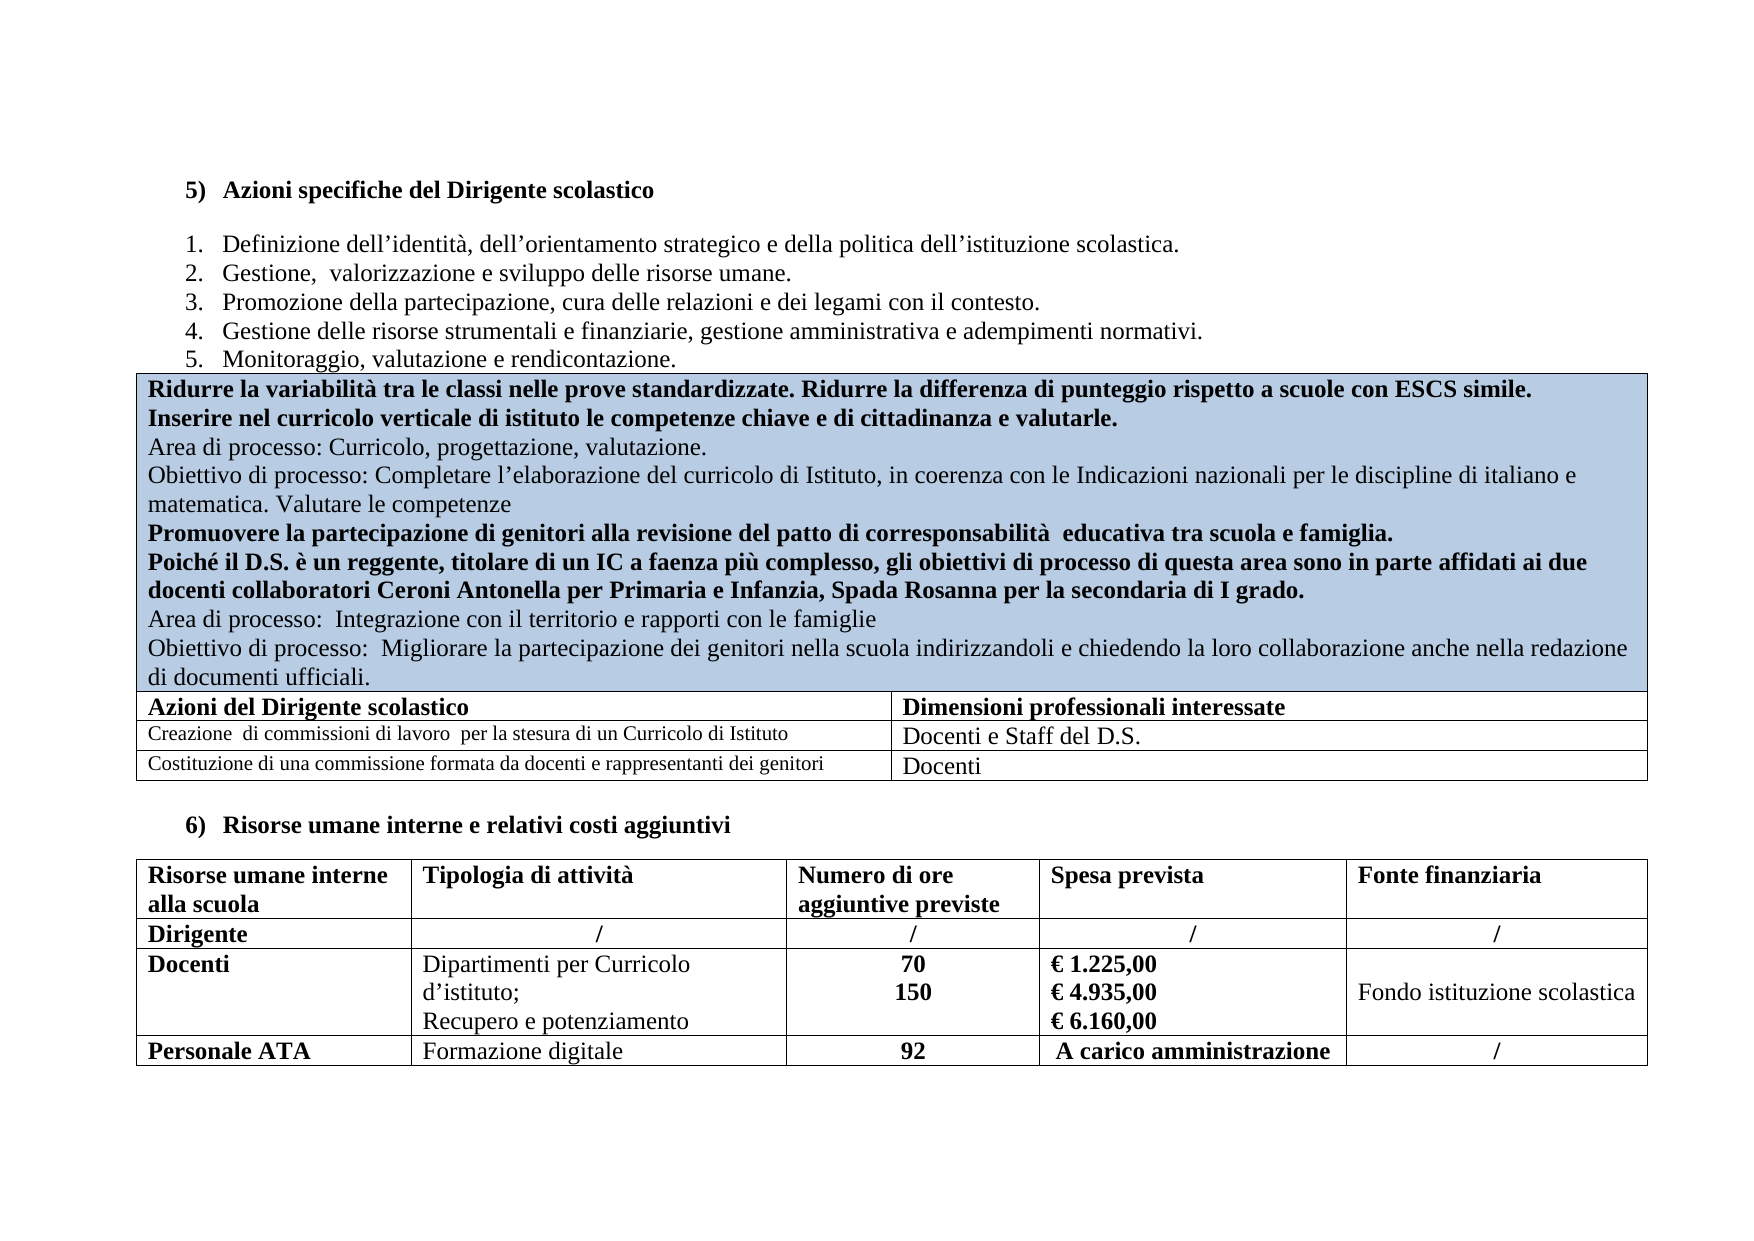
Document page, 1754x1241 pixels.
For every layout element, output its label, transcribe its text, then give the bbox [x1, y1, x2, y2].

list Definizione dell’identità, dell’orientamento strategico e della politica dell’istituzione scolastica. [185, 229, 1636, 258]
table_cell 92 [787, 1036, 1039, 1065]
table_cell Formazione digitale [412, 1036, 786, 1065]
table_cell / [1040, 919, 1346, 948]
table_cell € 1.225,00 € 4.935,00 € 6.160,00 [1040, 949, 1346, 1035]
table_cell / [787, 919, 1039, 948]
table_cell Fondo istituzione scolastica [1347, 949, 1647, 1035]
table_cell Personale ATA [137, 1036, 411, 1065]
table_header Risorse umane interne alla scuola [137, 860, 411, 918]
table_cell Docenti [137, 949, 411, 1035]
list Gestione, valorizzazione e sviluppo delle risorse umane. [185, 258, 1636, 287]
table_cell Docenti e Staff del D.S. [892, 721, 1647, 750]
table_cell Costituzione di una commissione formata da docenti e rappresentanti dei genitori [137, 751, 891, 780]
table_cell / [412, 919, 786, 948]
table_header Spesa prevista [1040, 860, 1346, 918]
list Risorse umane interne e relativi costi aggiuntivi [185, 810, 1636, 838]
table_header Tipologia di attività [412, 860, 786, 918]
table_cell / [1347, 1036, 1647, 1065]
list Azioni specifiche del Dirigente scolastico [185, 176, 1636, 204]
table_cell Azioni del Dirigente scolastico [137, 692, 891, 720]
list Gestione delle risorse strumentali e finanziarie, gestione amministrativa e adempimenti normativi. [185, 316, 1636, 344]
table_cell Dimensioni professionali interessate [892, 692, 1647, 720]
table_cell 70 150 [787, 949, 1039, 1035]
list Monitoraggio, valutazione e rendicontazione. [185, 344, 1636, 373]
table_cell / [1347, 919, 1647, 948]
list Promozione della partecipazione, cura delle relazioni e dei legami con il contesto. [185, 287, 1636, 316]
table_cell Docenti [892, 751, 1647, 780]
table_header Numero di ore aggiuntive previste [787, 860, 1039, 918]
table_cell Dirigente [137, 919, 411, 948]
table_cell Dipartimenti per Curricolo d’istituto; Recupero e potenziamento [412, 949, 786, 1035]
table_header Ridurre la variabilità tra le classi nelle prove standardizzate. Ridurre la differenza di punteggio rispetto a scuole con ESCS simile. Inserire nel curricolo verticale di istituto le competenze chiave e di cittadinanza e valutarle. Area di processo: Curricolo, progettazione, valutazione. Obiettivo di processo: Completare l’elaborazione del curricolo di Istituto, in coerenza con le Indicazioni nazionali per le discipline di italiano e matematica. Valutare le competenze Promuovere la partecipazione di genitori alla revisione del patto di corresponsabilità educativa tra scuola e famiglia. Poiché il D.S. è un reggente, titolare di un IC a faenza più complesso, gli obiettivi di processo di questa area sono in parte affidati ai due docenti collaboratori Ceroni Antonella per Primaria e Infanzia, Spada Rosanna per la secondaria di I grado. Area di processo: Integrazione con il territorio e rapporti con le famiglie Obiettivo di processo: Migliorare la partecipazione dei genitori nella scuola indirizzandoli e chiedendo la loro collaborazione anche nella redazione di documenti ufficiali. [137, 374, 1647, 691]
table_cell Creazione di commissioni di lavoro per la stesura di un Curricolo di Istituto [137, 721, 891, 750]
table_cell A carico amministrazione [1040, 1036, 1346, 1065]
table_header Fonte finanziaria [1347, 860, 1647, 918]
